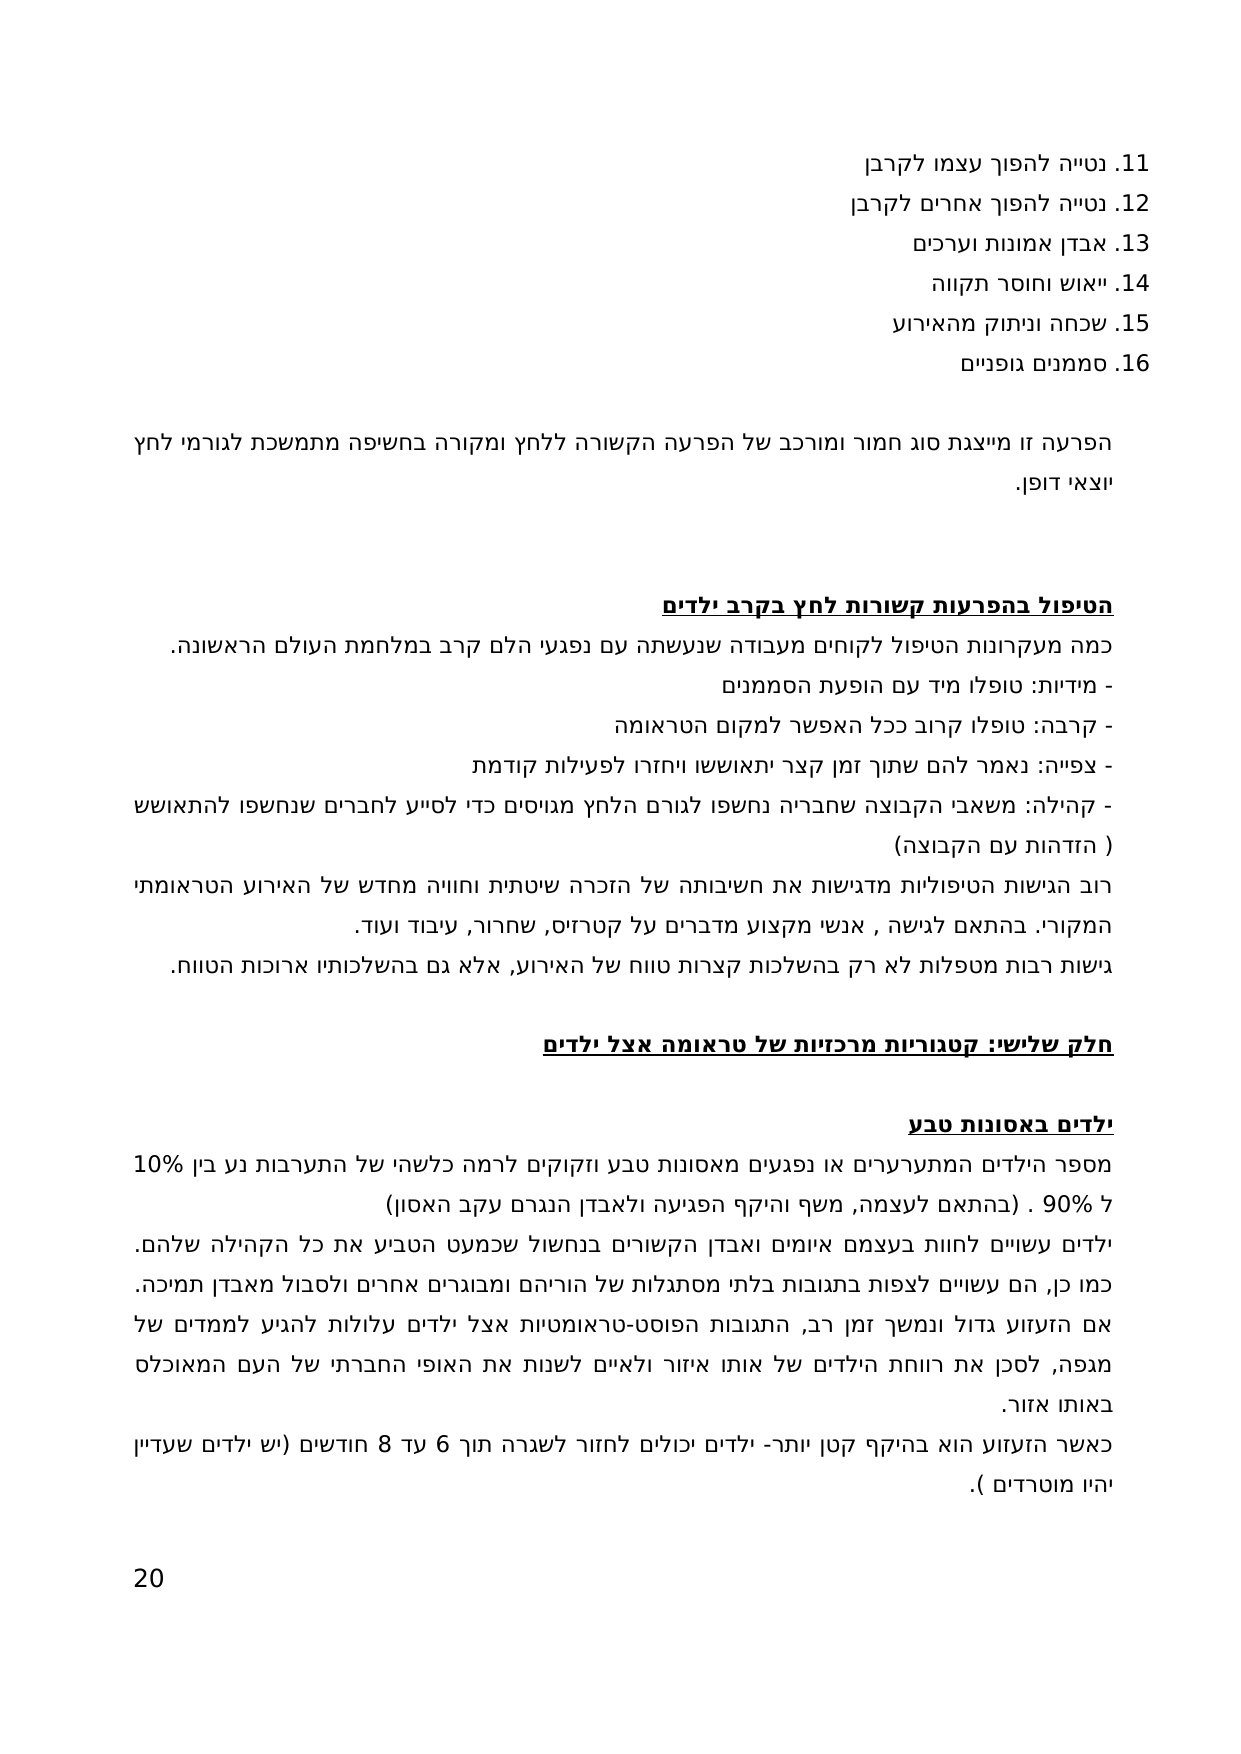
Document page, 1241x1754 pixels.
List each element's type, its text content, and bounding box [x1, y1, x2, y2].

text - צפייה: נאמר להם שתוך זמן קצר יתאוששו ויחזרו לפעילות קודמת [133, 752, 1113, 779]
list נטייה להפוך עצמו לקרבן [133, 150, 1113, 177]
text גישות רבות מטפלות לא רק בהשלכות קצרות טווח של האירוע, אלא גם בהשלכותיו ארוכות הטווח. [133, 952, 1113, 979]
text רוב הגישות הטיפוליות מדגישות את חשיבותה של הזכרה שיטתית וחוויה מחדש של האירוע הטראומתי המקורי. בהתאם לגישה , אנשי מקצוע מדברים על קטרזיס, שחרור, עיבוד ועוד. [133, 872, 1113, 939]
list אבדן אמונות וערכים [133, 230, 1113, 257]
text הטיפול בהפרעות קשורות לחץ בקרב ילדים [133, 592, 1113, 619]
text ילדים באסונות טבע [133, 1111, 1113, 1138]
text חלק שלישי: קטגוריות מרכזיות של טראומה אצל ילדים [133, 1032, 1113, 1058]
text מספר הילדים המתערערים או נפגעים מאסונות טבע וזקוקים לרמה כלשהי של התערבות נע בין 10% ל 90% . (בהתאם לעצמה, משף והיקף הפגיעה ולאבדן הנגרם עקב האסון) [133, 1151, 1113, 1218]
text ילדים עשויים לחוות בעצמם איומים ואבדן הקשורים בנחשול שכמעט הטביע את כל הקהילה שלהם. כמו כן, הם עשויים לצפות בתגובות בלתי מסתגלות של הוריהם ומבוגרים אחרים ולסבול מאבדן תמיכה. אם הזעזוע גדול ונמשך זמן רב, התגובות הפוסט-טראומטיות אצל ילדים עלולות להגיע לממדים של מגפה, לסכן את רווחת הילדים של אותו איזור ולאיים לשנות את האופי החברתי של העם המאוכלס באותו אזור. [133, 1231, 1113, 1418]
text כמה מעקרונות הטיפול לקוחים מעבודה שנעשתה עם נפגעי הלם קרב במלחמת העולם הראשונה. [133, 632, 1113, 659]
text - מידיות: טופלו מיד עם הופעת הסממנים [133, 672, 1113, 699]
text הפרעה זו מייצגת סוג חמור ומורכב של הפרעה הקשורה ללחץ ומקורה בחשיפה מתמשכת לגורמי לחץ יוצאי דופן. [133, 429, 1113, 496]
text - קרבה: טופלו קרוב ככל האפשר למקום הטראומה [133, 712, 1113, 739]
list ייאוש וחוסר תקווה [133, 270, 1113, 297]
text - קהילה: משאבי הקבוצה שחבריה נחשפו לגורם הלחץ מגויסים כדי לסייע לחברים שנחשפו להתאושש ( הזדהות עם הקבוצה) [133, 792, 1113, 859]
list נטייה להפוך אחרים לקרבן [133, 190, 1113, 217]
text כאשר הזעזוע הוא בהיקף קטן יותר- ילדים יכולים לחזור לשגרה תוך 6 עד 8 חודשים (יש ילדים שעדיין יהיו מוטרדים ). [133, 1431, 1113, 1498]
list שכחה וניתוק מהאירוע [133, 310, 1113, 337]
list סממנים גופניים [133, 350, 1113, 377]
